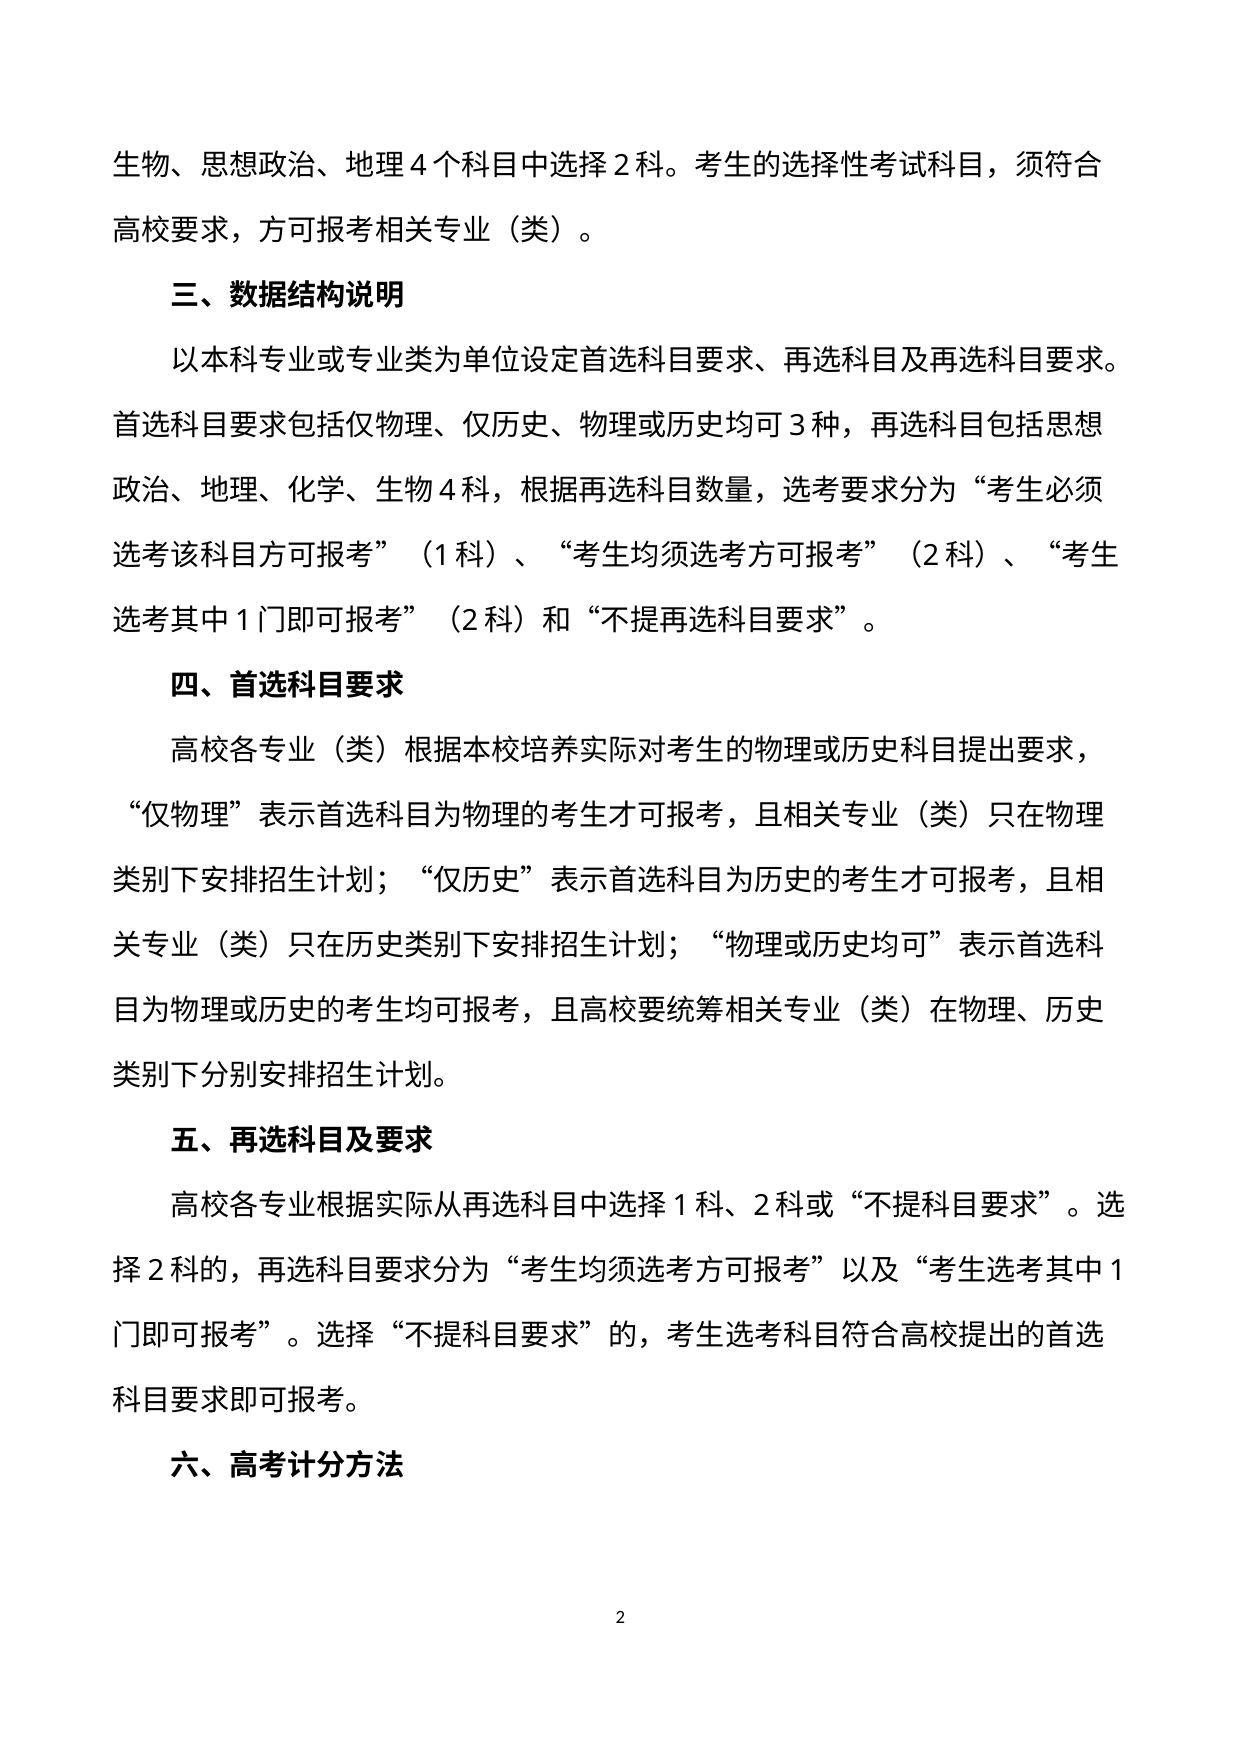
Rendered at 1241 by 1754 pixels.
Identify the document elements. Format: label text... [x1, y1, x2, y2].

text 六、高考计分方法 [112, 1430, 1128, 1495]
text 四、首选科目要求 [112, 650, 1128, 715]
text 高校各专业根据实际从再选科目中选择1科、2科或“不提科目要求”。选择2科的，再选科目要求分为“考生均须选考方可报考”以及“考生选考其中1门即可报考”。选择“不提科目要求”的，考生选考科目符合高校提出的首选科目要求即可报考。 [112, 1170, 1128, 1430]
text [112, 130, 1128, 260]
text 三、数据结构说明 [112, 260, 1128, 325]
text 五、再选科目及要求 [112, 1105, 1128, 1170]
text 以本科专业或专业类为单位设定首选科目要求、再选科目及再选科目要求。首选科目要求包括仅物理、仅历史、物理或历史均可3种，再选科目包括思想政治、地理、化学、生物4科，根据再选科目数量，选考要求分为“考生必须选考该科目方可报考”（1科）、“考生均须选考方可报考”（2科）、“考生选考其中1门即可报考”（2科）和“不提再选科目要求”。 [112, 325, 1128, 650]
text 高校各专业（类）根据本校培养实际对考生的物理或历史科目提出要求，“仅物理”表示首选科目为物理的考生才可报考，且相关专业（类）只在物理类别下安排招生计划；“仅历史”表示首选科目为历史的考生才可报考，且相关专业（类）只在历史类别下安排招生计划；“物理或历史均可”表示首选科目为物理或历史的考生均可报考，且高校要统筹相关专业（类）在物理、历史类别下分别安排招生计划。 [112, 715, 1128, 1105]
